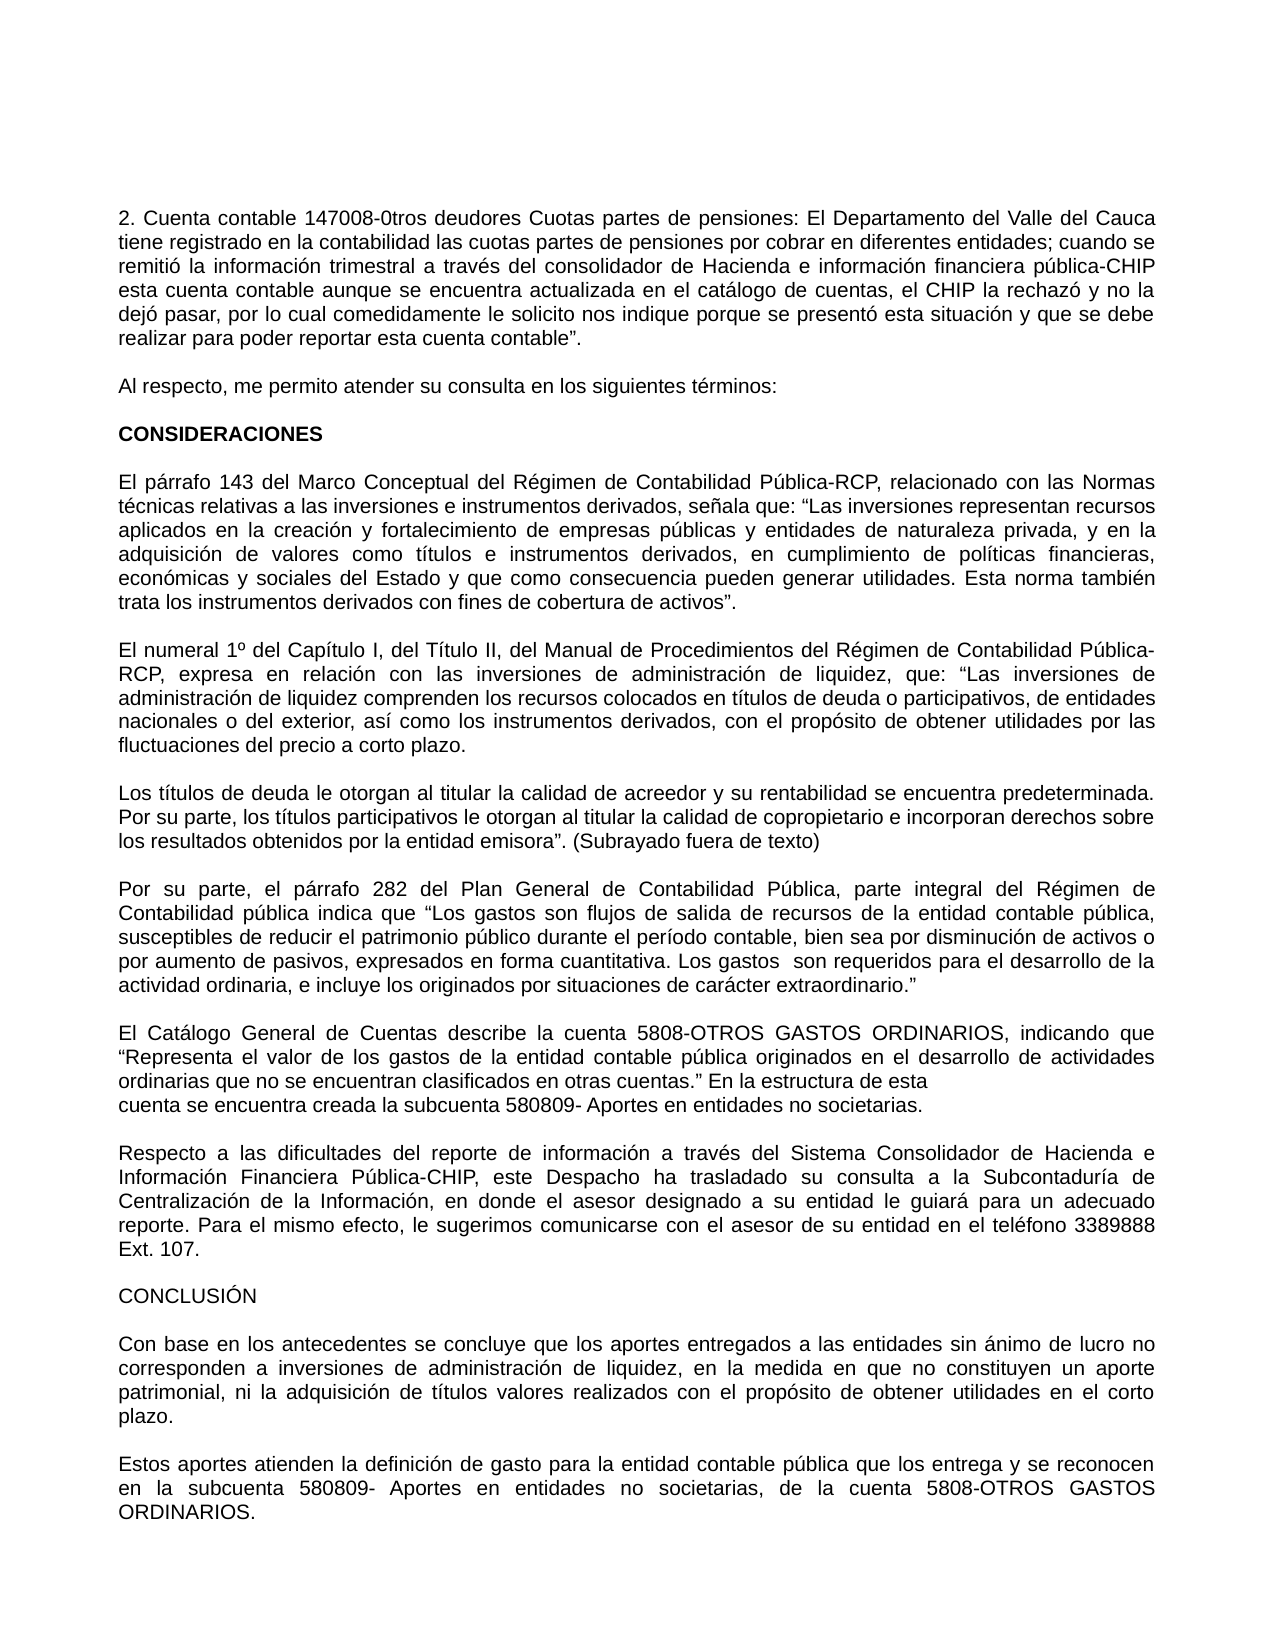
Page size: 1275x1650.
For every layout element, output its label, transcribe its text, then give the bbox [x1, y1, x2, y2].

text Estos aportes atienden la definición de gasto para la entidad contable pública que los entrega y se reconocen en la subcuenta 580809- Aportes en entidades no societarias, de la cuenta 5808-OTROS GASTOS ORDINARIOS. [118, 1452, 1157, 1524]
text cuenta se encuentra creada la subcuenta 580809- Aportes en entidades no societarias. [118, 1093, 1157, 1117]
text Con base en los antecedentes se concluye que los aportes entregados a las entidades sin ánimo de lucro no corresponden a inversiones de administración de liquidez, en la medida en que no constituyen un aporte patrimonial, ni la adquisición de títulos valores realizados con el propósito de obtener utilidades en el corto plazo. [118, 1332, 1157, 1428]
text Los títulos de deuda le otorgan al titular la calidad de acreedor y su rentabilidad se encuentra predeterminada. Por su parte, los títulos participativos le otorgan al titular la calidad de copropietario e incorporan derechos sobre los resultados obtenidos por la entidad emisora”. (Subrayado fuera de texto) [118, 781, 1157, 853]
text El párrafo 143 del Marco Conceptual del Régimen de Contabilidad Pública-RCP, relacionado con las Normas técnicas relativas a las inversiones e instrumentos derivados, señala que: “Las inversiones representan recursos aplicados en la creación y fortalecimiento de empresas públicas y entidades de naturaleza privada, y en la adquisición de valores como títulos e instrumentos derivados, en cumplimiento de políticas financieras, económicas y sociales del Estado y que como consecuencia pueden generar utilidades. Esta norma también trata los instrumentos derivados con fines de cobertura de activos”. [118, 470, 1157, 613]
text Por su parte, el párrafo 282 del Plan General de Contabilidad Pública, parte integral del Régimen de Contabilidad pública indica que “Los gastos son flujos de salida de recursos de la entidad contable pública, susceptibles de reducir el patrimonio público durante el período contable, bien sea por disminución de activos o por aumento de pasivos, expresados en forma cuantitativa. Los gastos son requeridos para el desarrollo de la actividad ordinaria, e incluye los originados por situaciones de carácter extraordinario.” [118, 877, 1157, 997]
text El Catálogo General de Cuentas describe la cuenta 5808-OTROS GASTOS ORDINARIOS, indicando que “Representa el valor de los gastos de la entidad contable pública originados en el desarrollo de actividades ordinarias que no se encuentran clasificados en otras cuentas.” En la estructura de esta [118, 1021, 1157, 1093]
text 2. Cuenta contable 147008-0tros deudores Cuotas partes de pensiones: El Departamento del Valle del Cauca tiene registrado en la contabilidad las cuotas partes de pensiones por cobrar en diferentes entidades; cuando se remitió la información trimestral a través del consolidador de Hacienda e información financiera pública-CHIP esta cuenta contable aunque se encuentra actualizada en el catálogo de cuentas, el CHIP la rechazó y no la dejó pasar, por lo cual comedidamente le solicito nos indique porque se presentó esta situación y que se debe realizar para poder reportar esta cuenta contable”. [118, 206, 1157, 350]
text CONSIDERACIONES [118, 422, 1157, 446]
text El numeral 1º del Capítulo I, del Título II, del Manual de Procedimientos del Régimen de Contabilidad Pública-RCP, expresa en relación con las inversiones de administración de liquidez, que: “Las inversiones de administración de liquidez comprenden los recursos colocados en títulos de deuda o participativos, de entidades nacionales o del exterior, así como los instrumentos derivados, con el propósito de obtener utilidades por las fluctuaciones del precio a corto plazo. [118, 637, 1157, 757]
text Al respecto, me permito atender su consulta en los siguientes términos: [118, 374, 1157, 398]
text Respecto a las dificultades del reporte de información a través del Sistema Consolidador de Hacienda e Información Financiera Pública-CHIP, este Despacho ha trasladado su consulta a la Subcontaduría de Centralización de la Información, en donde el asesor designado a su entidad le guiará para un adecuado reporte. Para el mismo efecto, le sugerimos comunicarse con el asesor de su entidad en el teléfono 3389888 Ext. 107. [118, 1141, 1157, 1260]
text CONCLUSIÓN [118, 1284, 1157, 1308]
